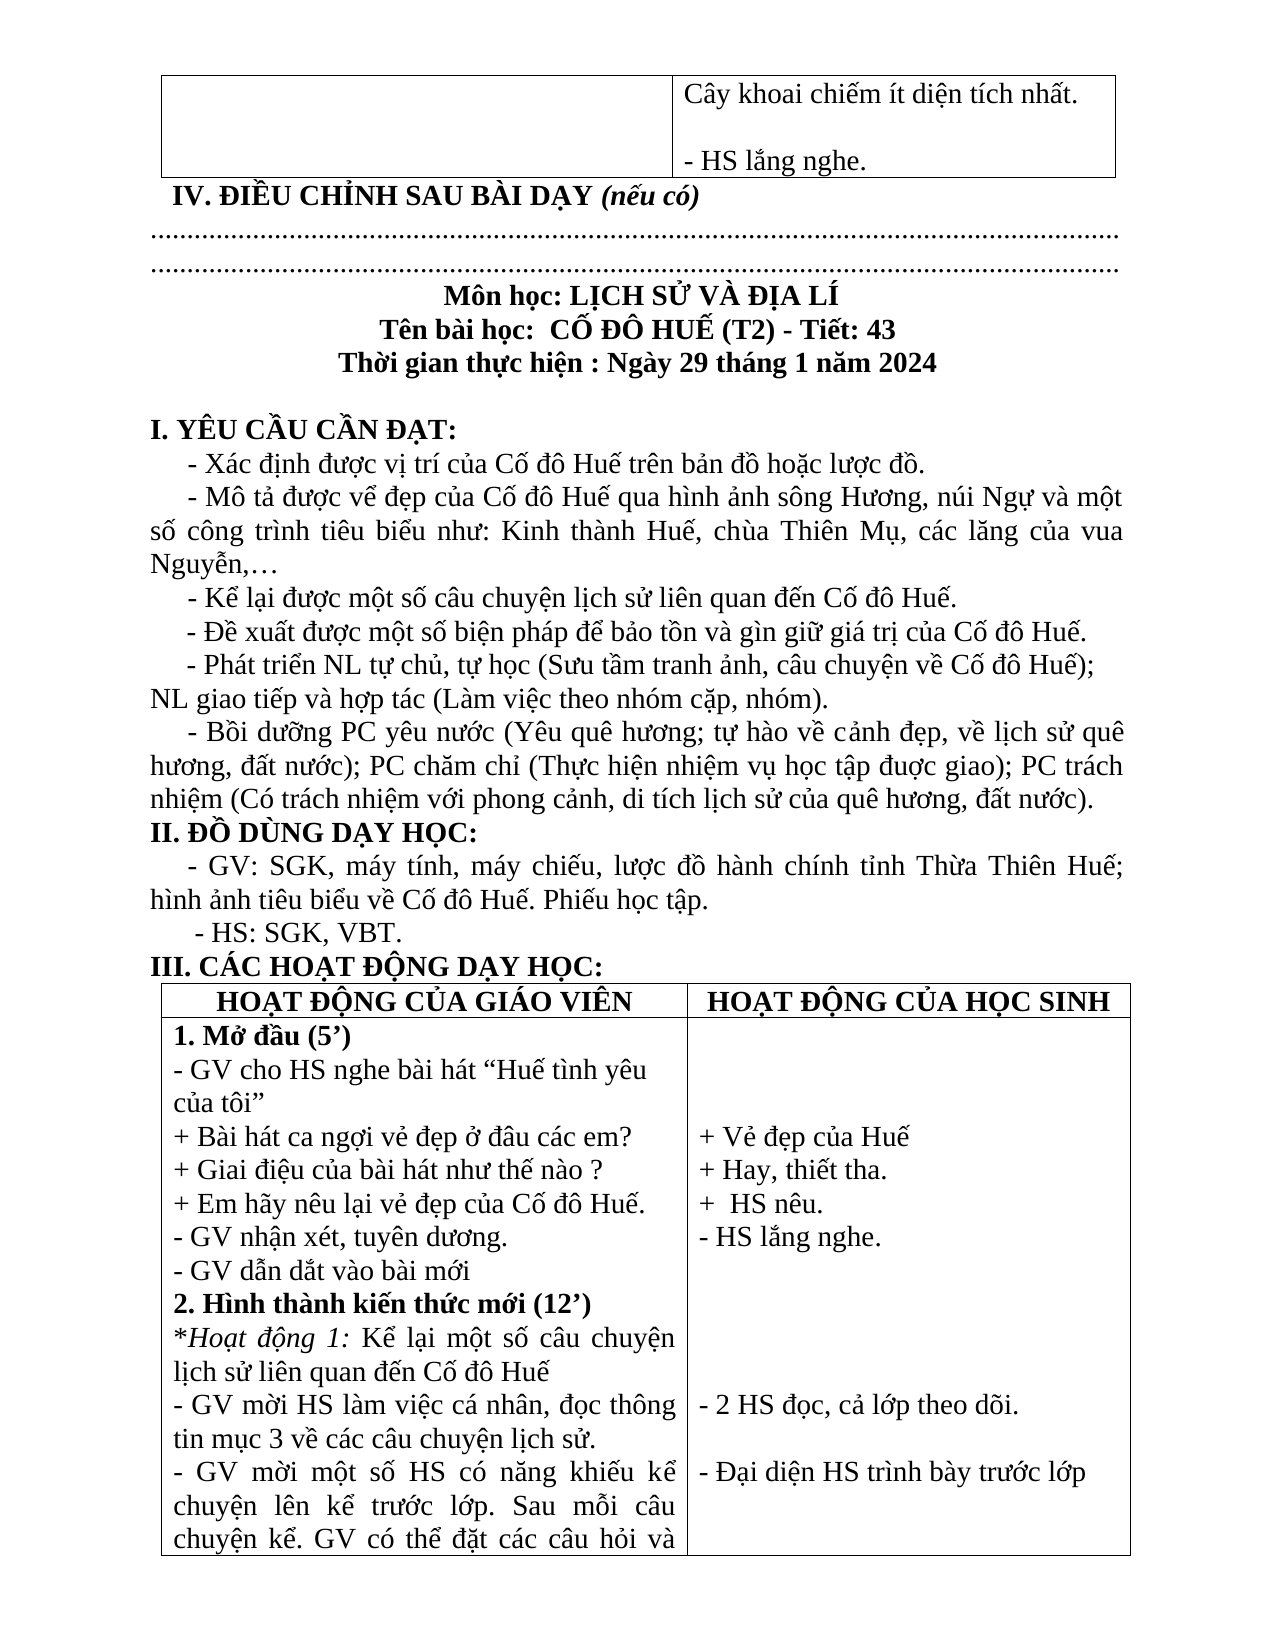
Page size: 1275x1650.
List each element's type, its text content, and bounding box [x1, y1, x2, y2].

text - Bồi dưỡng PC yêu nước (Yêu quê hương; tự hào về cảnh đẹp, về lịch sử quê hương, đất nước); PC chăm chỉ (Thực hiện nhiệm vụ học tập đuợc giao); PC trách nhiệm (Có trách nhiệm với phong cảnh, di tích lịch sử của quê hương, đất nước). [150, 714, 1125, 815]
text III. CÁC HOẠT ĐỘNG DẠY HỌC: [150, 949, 1125, 983]
text IV. ĐIỀU CHỈNH SAU BÀI DẠY (nếu có) [150, 178, 1125, 211]
text Thời gian thực hiện : Ngày 29 tháng 1 năm 2024 [150, 345, 1125, 379]
text - HS: SGK, VBT. [150, 916, 1125, 949]
text - GV: SGK, máy tính, máy chiếu, lược đồ hành chính tỉnh Thừa Thiên Huế; hình ảnh tiêu biểu về Cố đô Huế. Phiếu học tập. [150, 848, 1125, 916]
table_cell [688, 1018, 1130, 1555]
table_header HOẠT ĐỘNG CỦA GIÁO VIÊN [162, 984, 687, 1017]
text - Mô tả được vể đẹp của Cố đô Huế qua hình ảnh sông Hương, núi Ngự và một số công trình tiêu biểu như: Kinh thành Huế, chùa Thiên Mụ, các lăng của vua Nguyễn,… [150, 479, 1125, 580]
text .......................................................................................................................................................................................................................................................................... [150, 211, 1125, 278]
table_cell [162, 1018, 687, 1555]
text - Xác định được vị trí của Cố đô Huế trên bản đồ hoặc lược đồ. [150, 446, 1125, 479]
text II. ĐỒ DÙNG DẠY HỌC: [150, 815, 1125, 848]
text I. YÊU CẦU CẦN ĐẠT: [150, 412, 1125, 446]
text Môn học: LỊCH SỬ VÀ ĐỊA LÍ [150, 278, 1125, 312]
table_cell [162, 76, 672, 177]
table_header HOẠT ĐỘNG CỦA HỌC SINH [688, 984, 1130, 1017]
text Tên bài học: CỐ ĐÔ HUẾ (T2) - Tiết: 43 [150, 312, 1125, 345]
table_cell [673, 76, 1115, 177]
text - Kể lại được một số câu chuyện lịch sử liên quan đến Cố đô Huế. [150, 580, 1125, 614]
text - Phát triển NL tự chủ, tự học (Sưu tầm tranh ảnh, câu chuyện về Cố đô Huế); NL giao tiếp và hợp tác (Làm việc theo nhóm cặp, nhóm). [150, 647, 1125, 714]
text - Đề xuất được một số biện pháp để bảo tồn và gìn giữ giá trị của Cố đô Huế. [150, 614, 1125, 647]
